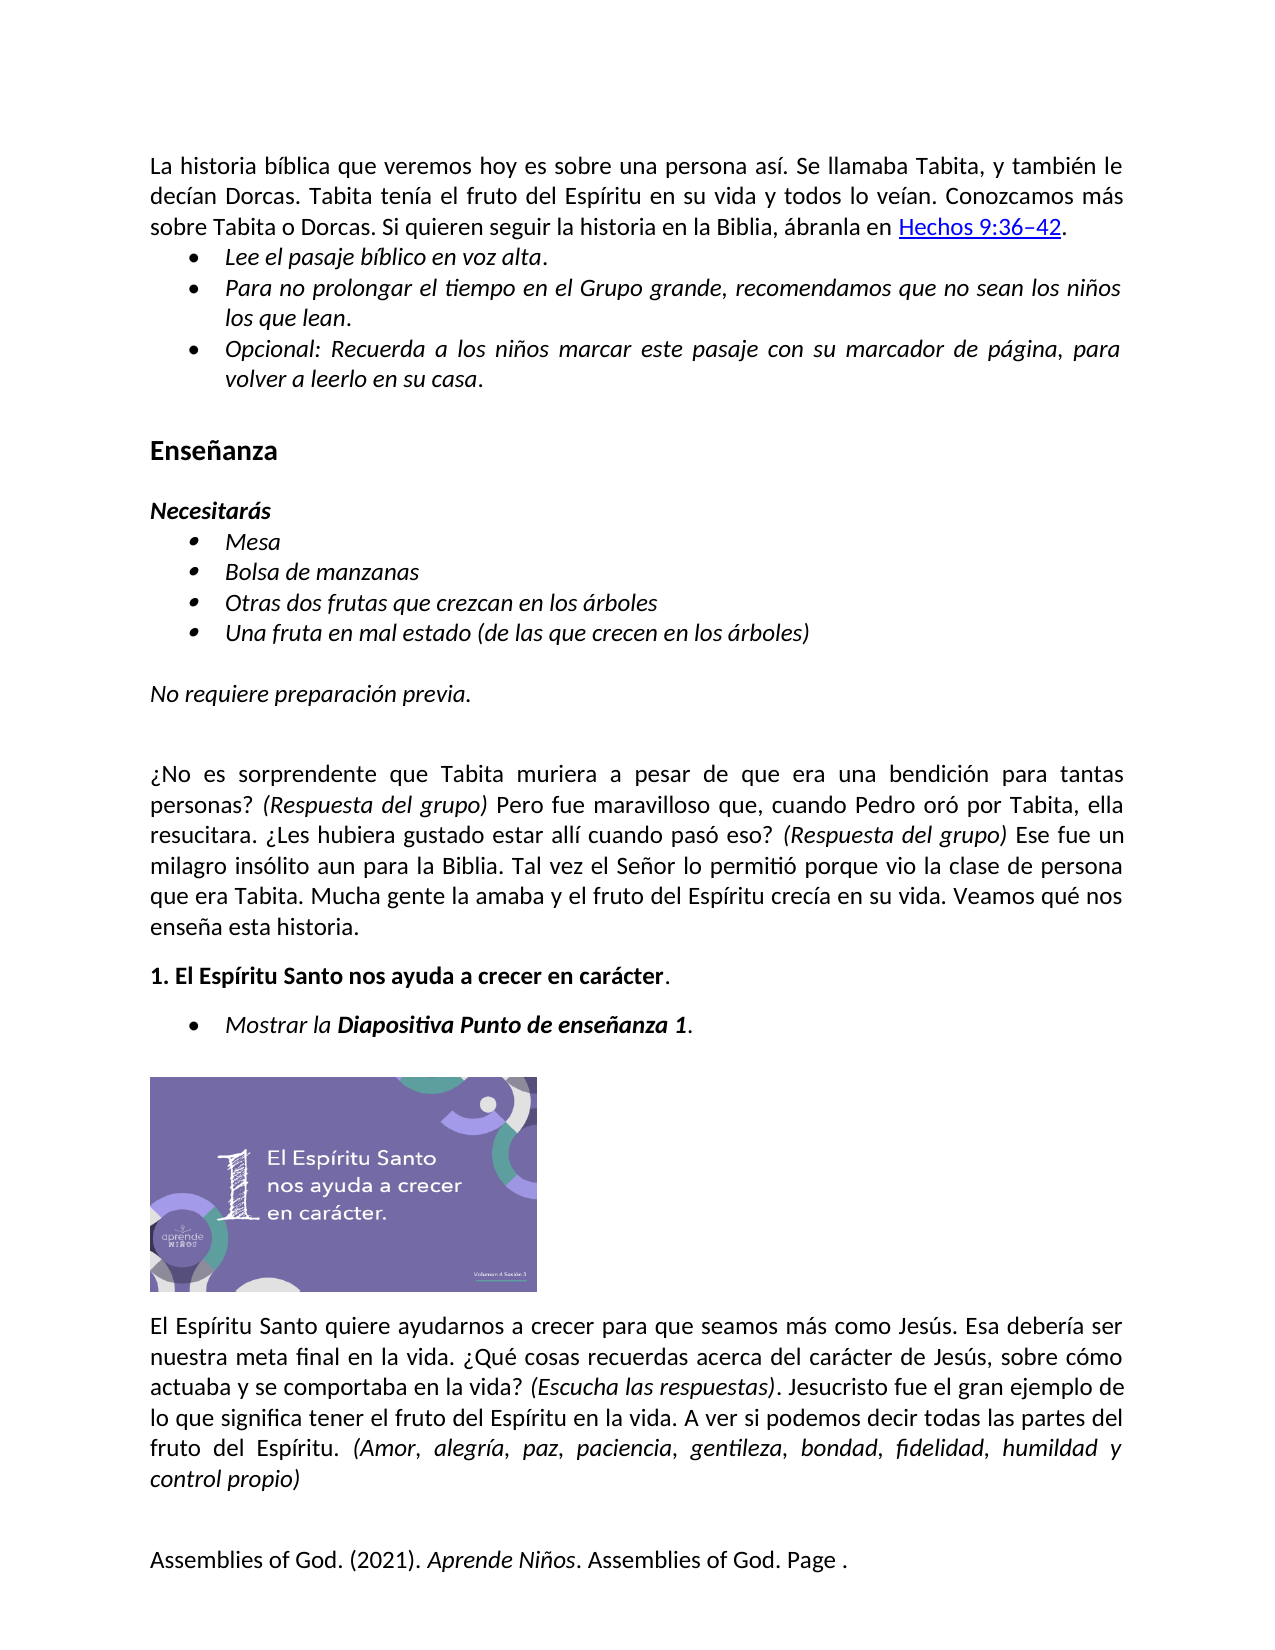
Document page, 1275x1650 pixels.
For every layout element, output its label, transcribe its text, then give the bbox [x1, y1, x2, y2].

text • Lee el pasaje bíblico en voz alta. [187, 242, 1125, 272]
text El Espíritu Santo quiere ayudarnos a crecer para que seamos más como Jesús. Esa debería ser nuestra meta final en la vida. ¿Qué cosas recuerdas acerca del carácter de Jesús, sobre cómo actuaba y se comportaba en la vida? (Escucha las respuestas). Jesucristo fue el gran ejemplo de lo que significa tener el fruto del Espíritu en la vida. A ver si podemos decir todas las partes del fruto del Espíritu. (Amor, alegría, paz, paciencia, gentileza, bondad, fidelidad, humildad y control propio) [150, 1310, 1125, 1493]
text • Para no prolongar el tiempo en el Grupo grande, recomendamos que no sean los niños los que lean. [187, 272, 1125, 333]
text Enseñanza [150, 432, 1125, 467]
text • Mostrar la Diapositiva Punto de enseñanza 1. [187, 1009, 1125, 1040]
text 1. El Espíritu Santo nos ayuda a crecer en carácter. [150, 960, 1125, 991]
text ¿No es sorprendente que Tabita muriera a pesar de que era una bendición para tantas personas? (Respuesta del grupo) Pero fue maravilloso que, cuando Pedro oró por Tabita, ella resucitara. ¿Les hubiera gustado estar allí cuando pasó eso? (Respuesta del grupo) Ese fue un milagro insólito aun para la Biblia. Tal vez el Señor lo permitió porque vio la clase de persona que era Tabita. Mucha gente la amaba y el fruto del Espíritu crecía en su vida. Veamos qué nos enseña esta historia. [150, 758, 1125, 941]
picture [150, 1077, 537, 1292]
table_header Necesitarás Mesa Bolsa de manzanas Otras dos frutas que crezcan en los árboles Una fruta en mal estado (de las que crecen en los árboles) No requiere preparación previa. [150, 467, 1050, 739]
text La historia bíblica que veremos hoy es sobre una persona así. Se llamaba Tabita, y también le decían Dorcas. Tabita tenía el fruto del Espíritu en su vida y todos lo veían. Conozcamos más sobre Tabita o Dorcas. Si quieren seguir la historia en la Biblia, ábranla en Hechos 9:36–42. [150, 150, 1125, 242]
text • Opcional: Recuerda a los niños marcar este pasaje con su marcador de página, para volver a leerlo en su casa. [187, 333, 1125, 394]
